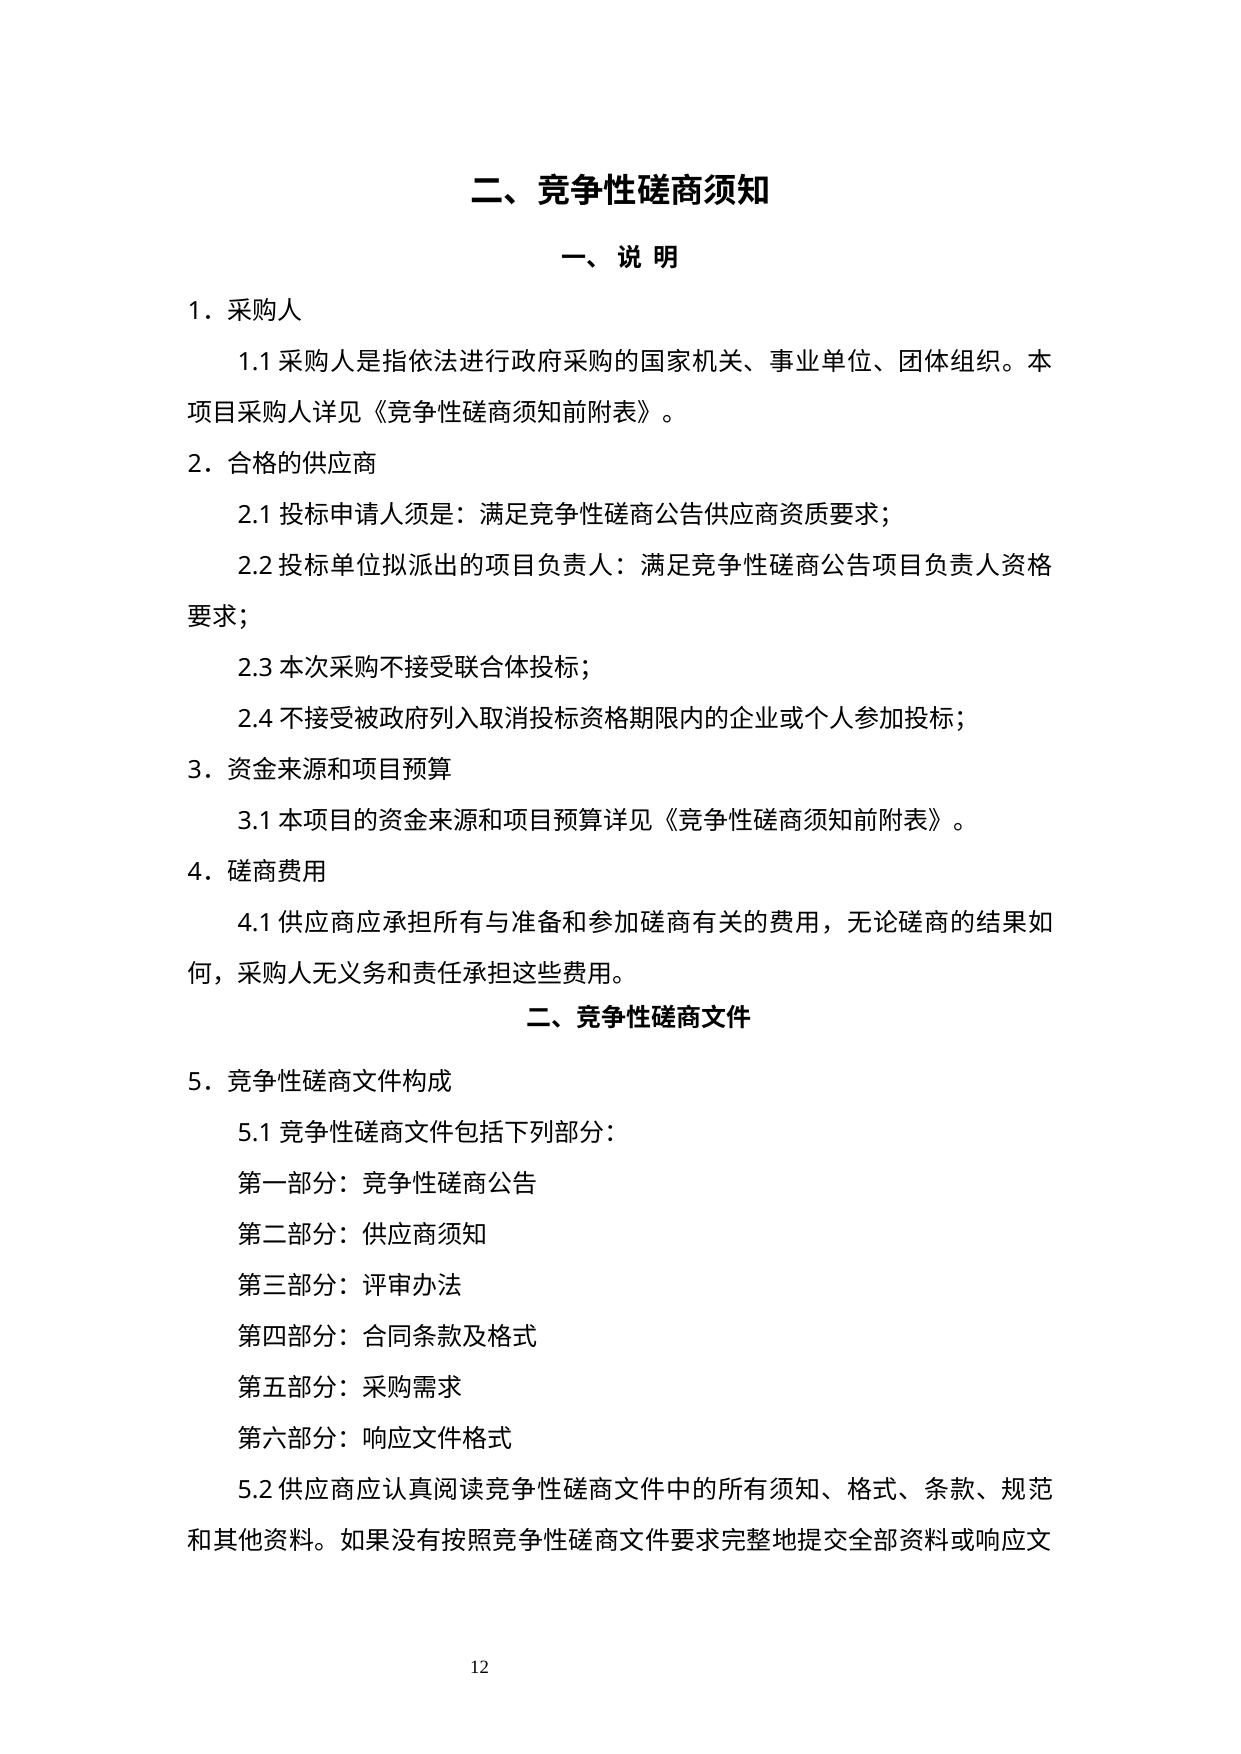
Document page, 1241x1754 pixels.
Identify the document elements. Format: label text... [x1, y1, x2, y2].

text 4．磋商费用 [187, 844, 1053, 895]
text 第四部分：合同条款及格式 [187, 1309, 1053, 1360]
text 3．资金来源和项目预算 [187, 742, 1053, 793]
text 第三部分：评审办法 [187, 1258, 1053, 1309]
text 1.1采购人是指依法进行政府采购的国家机关、事业单位、团体组织。本项目采购人详见《竞争性磋商须知前附表》。 [187, 334, 1053, 436]
text 第一部分：竞争性磋商公告 [187, 1156, 1053, 1207]
text 二、竞争性磋商文件 [187, 997, 1053, 1034]
text 一、 说 明 [187, 237, 1053, 274]
text 2.4 不接受被政府列入取消投标资格期限内的企业或个人参加投标； [187, 691, 1053, 742]
text 5.1 竞争性磋商文件包括下列部分： [187, 1104, 1053, 1156]
text 5．竞争性磋商文件构成 [187, 1053, 1053, 1104]
text 4.1供应商应承担所有与准备和参加磋商有关的费用，无论磋商的结果如何，采购人无义务和责任承担这些费用。 [187, 895, 1053, 997]
text 第二部分：供应商须知 [187, 1207, 1053, 1258]
text 3.1本项目的资金来源和项目预算详见《竞争性磋商须知前附表》。 [187, 793, 1053, 844]
text 2．合格的供应商 [187, 436, 1053, 487]
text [187, 1462, 1053, 1564]
text 第六部分：响应文件格式 [187, 1411, 1053, 1462]
text 2.3 本次采购不接受联合体投标； [187, 640, 1053, 691]
text 第五部分：采购需求 [187, 1360, 1053, 1411]
subtitle 二、竞争性磋商须知 [187, 162, 1053, 213]
text 2.2投标单位拟派出的项目负责人：满足竞争性磋商公告项目负责人资格要求； [187, 538, 1053, 640]
text 1．采购人 [187, 283, 1053, 334]
text 2.1 投标申请人须是：满足竞争性磋商公告供应商资质要求； [187, 487, 1053, 538]
